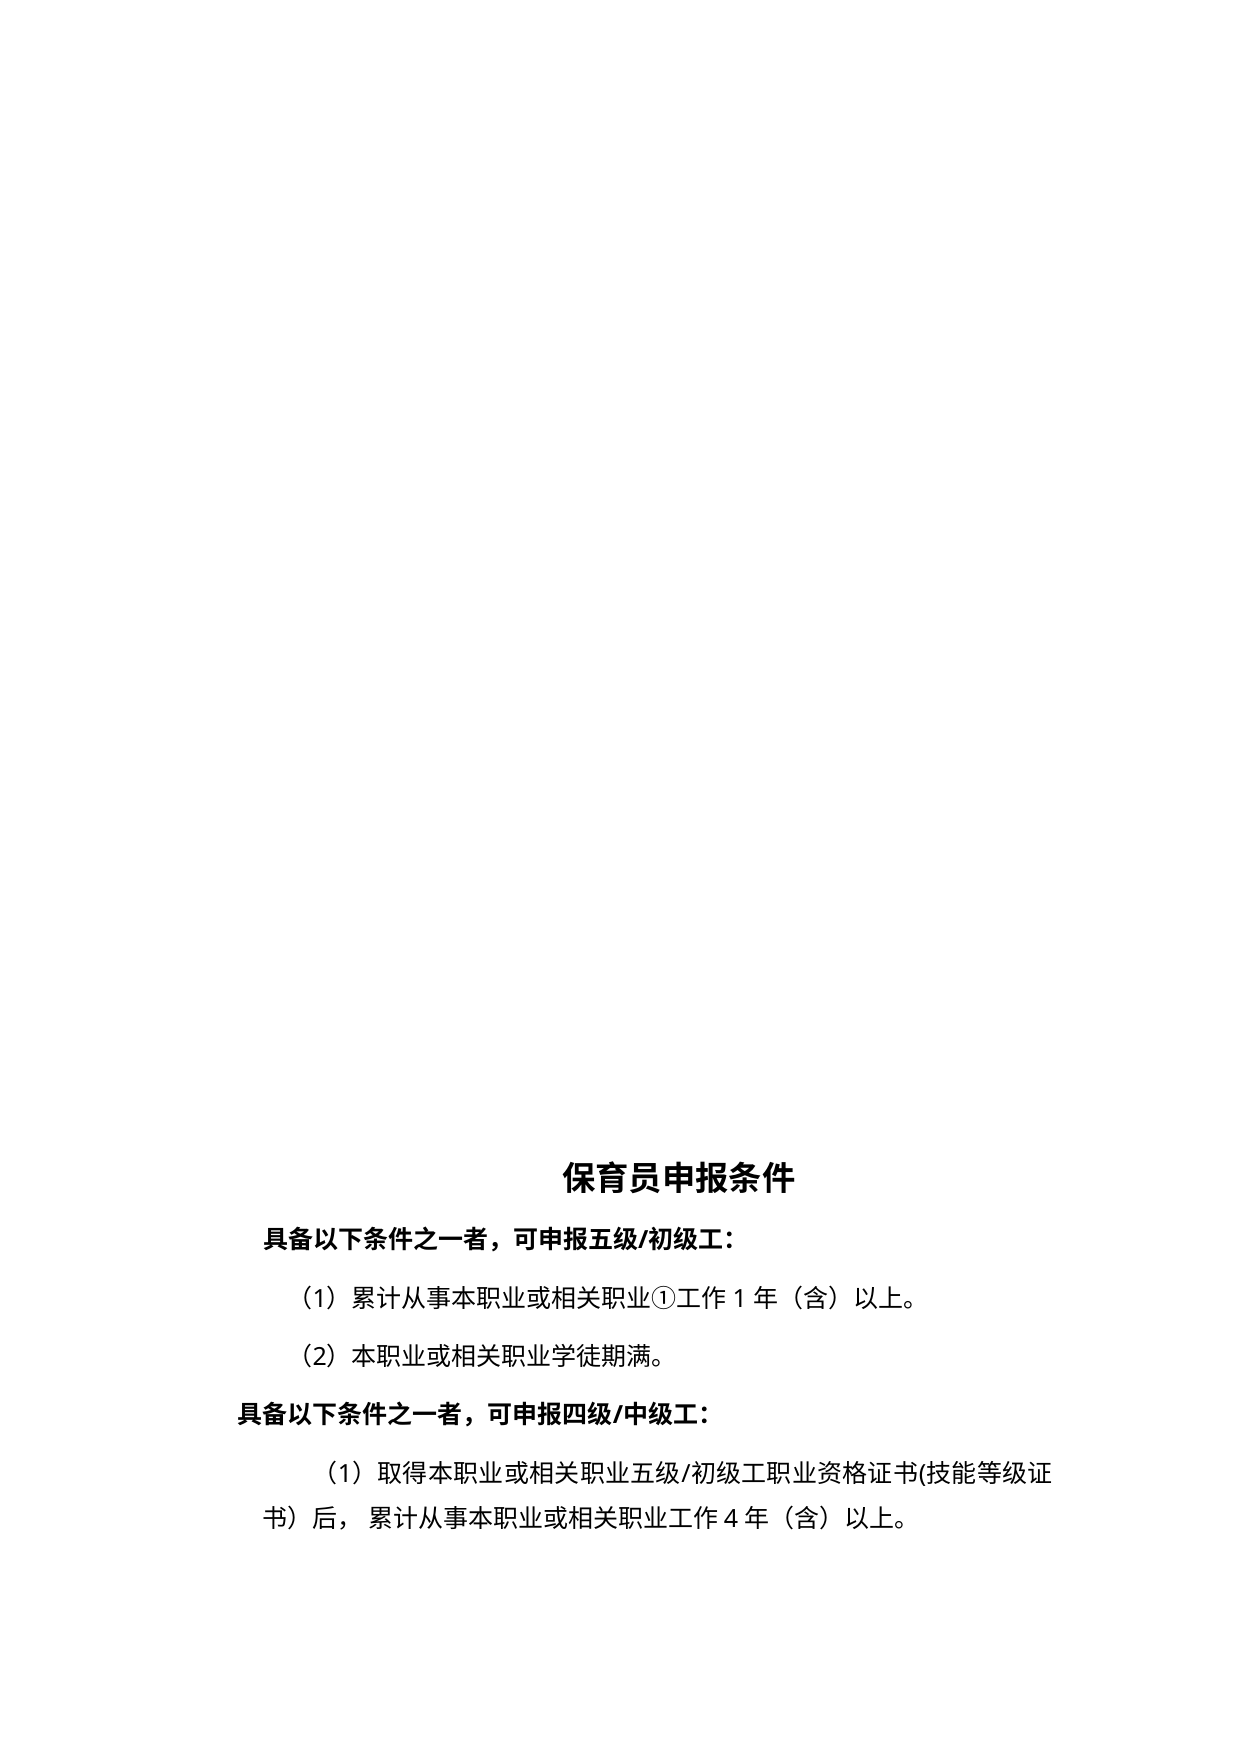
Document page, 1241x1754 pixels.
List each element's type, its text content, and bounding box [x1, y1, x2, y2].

list 保育员申报条件 [237, 1154, 1053, 1199]
list 累计从事本职业或相关职业①工作 1 年（含）以上。 [237, 1270, 1053, 1316]
list 具备以下条件之一者，可申报五级/初级工： [187, 1212, 1053, 1258]
list 本职业或相关职业学徒期满。 [237, 1329, 1053, 1374]
list （1）取得本职业或相关职业五级/初级工职业资格证书(技能等级证书）后， 累计从事本职业或相关职业工作 4 年（含）以上。 [262, 1445, 1053, 1537]
list 具备以下条件之一者，可申报四级/中级工： [187, 1387, 1053, 1433]
